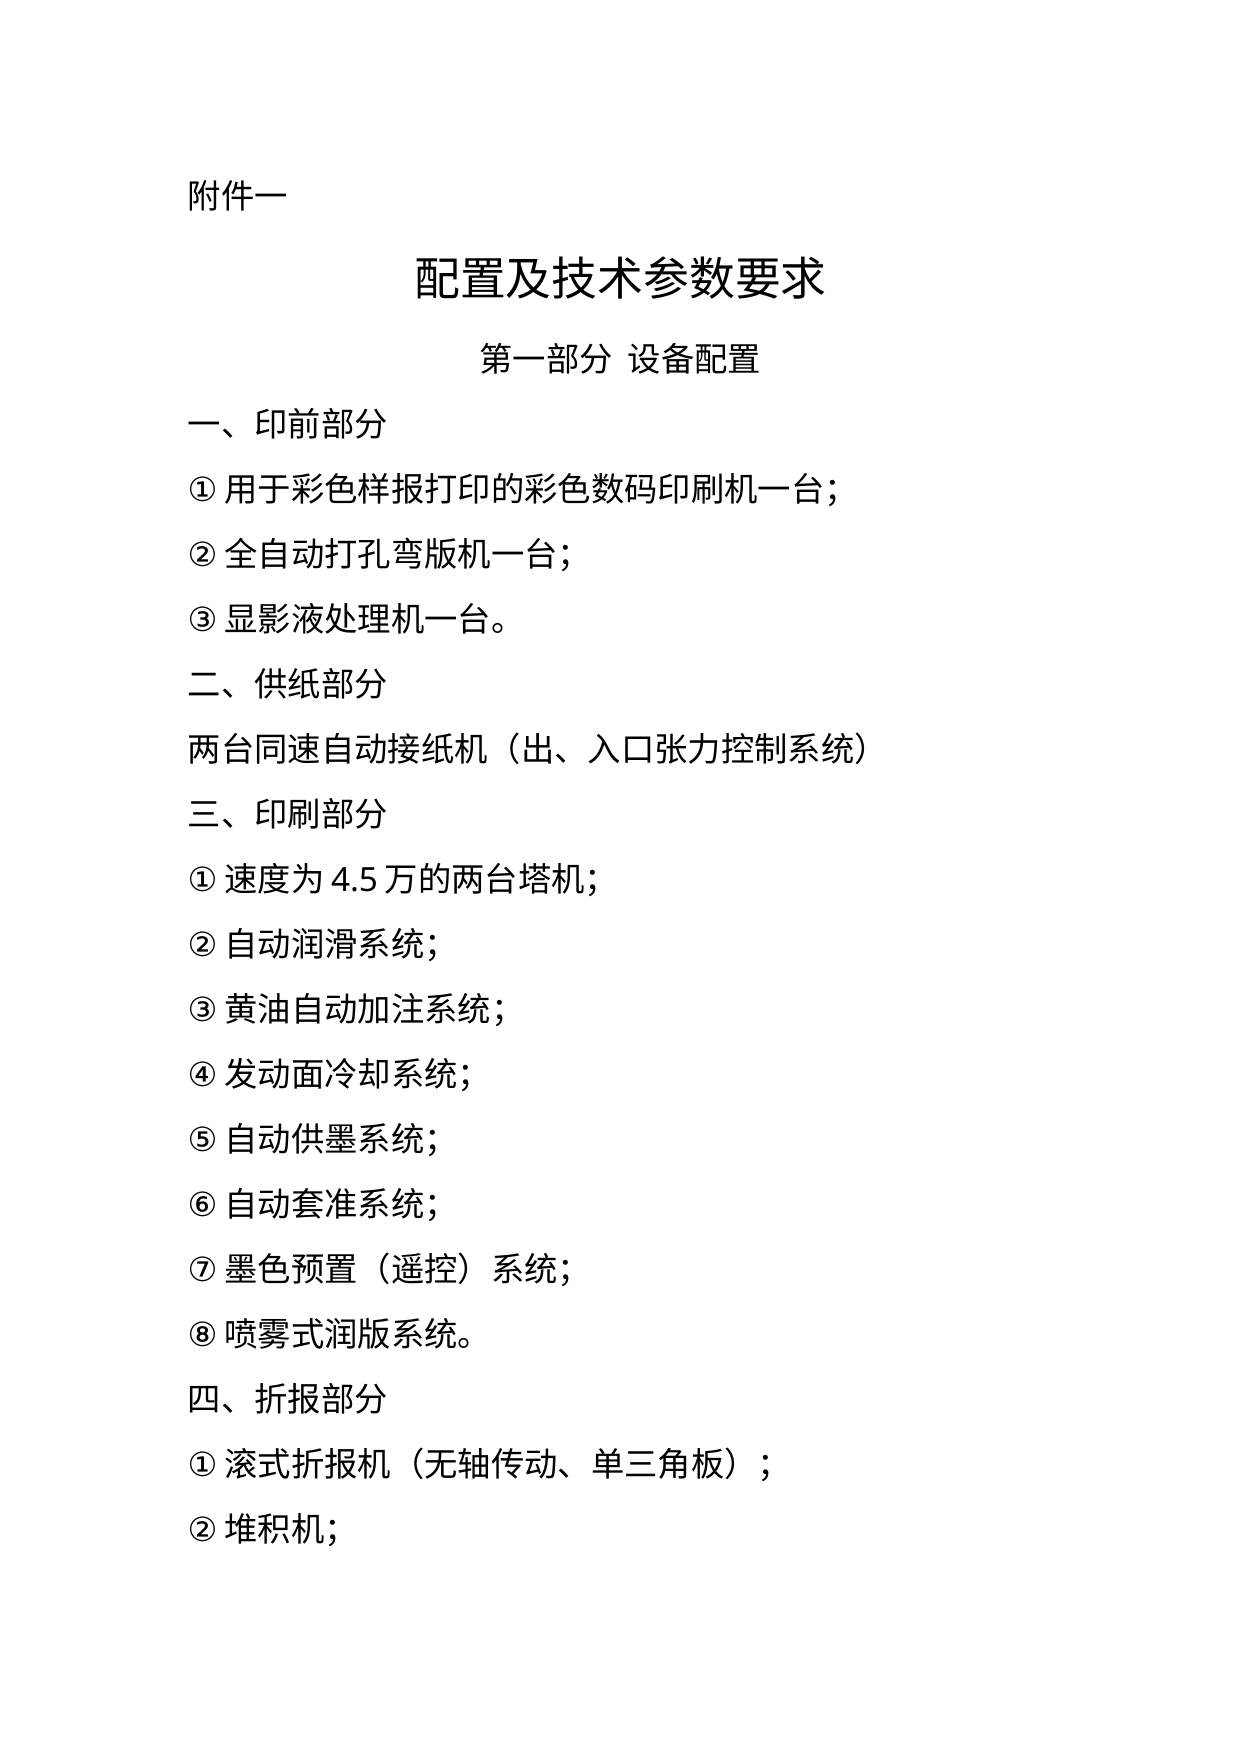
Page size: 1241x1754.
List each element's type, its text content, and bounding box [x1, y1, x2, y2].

text 一、印前部分 [187, 389, 1053, 454]
text ④发动面冷却系统； [187, 1039, 1053, 1104]
text 二、供纸部分 [187, 649, 1053, 714]
text ②自动润滑系统； [187, 909, 1053, 974]
text 两台同速自动接纸机（出、入口张力控制系统） [187, 714, 1053, 779]
text 三、印刷部分 [187, 779, 1053, 844]
text ①滚式折报机（无轴传动、单三角板）； [187, 1429, 1053, 1494]
text ⑥自动套准系统； [187, 1169, 1053, 1234]
text ①用于彩色样报打印的彩色数码印刷机一台； [187, 454, 1053, 519]
text ③黄油自动加注系统； [187, 974, 1053, 1039]
text ③显影液处理机一台。 [187, 584, 1053, 649]
text ①速度为4.5万的两台塔机； [187, 844, 1053, 909]
text ⑦墨色预置（遥控）系统； [187, 1234, 1053, 1299]
text ②全自动打孔弯版机一台； [187, 519, 1053, 584]
text 四、折报部分 [187, 1364, 1053, 1429]
text ⑧喷雾式润版系统。 [187, 1299, 1053, 1364]
text ②堆积机； [187, 1494, 1053, 1559]
text 配置及技术参数要求 [187, 227, 1053, 324]
text 第一部分 设备配置 [187, 324, 1053, 389]
text 附件一 [187, 162, 1053, 227]
text ⑤自动供墨系统； [187, 1104, 1053, 1169]
